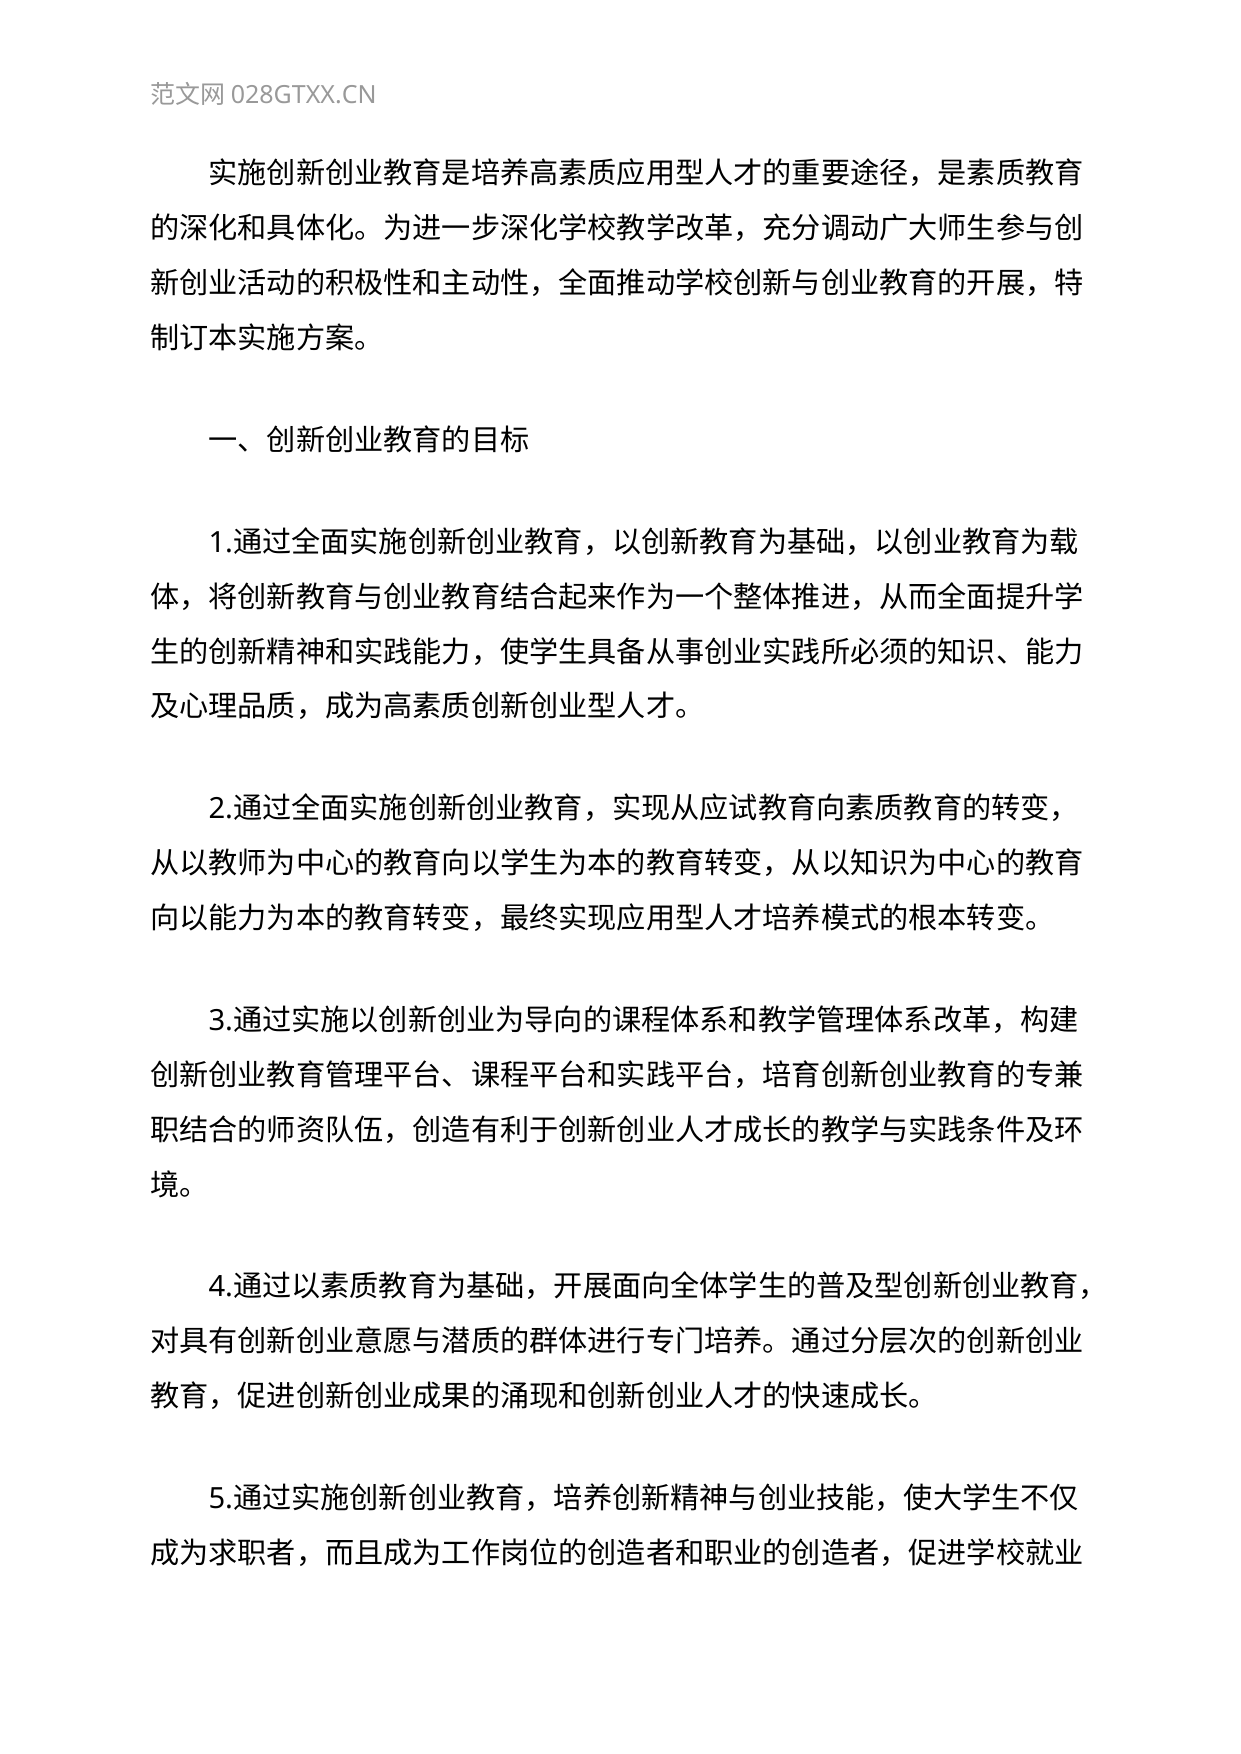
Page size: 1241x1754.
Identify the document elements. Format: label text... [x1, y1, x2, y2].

text 3.通过实施以创新创业为导向的课程体系和教学管理体系改革，构建创新创业教育管理平台、课程平台和实践平台，培育创新创业教育的专兼职结合的师资队伍，创造有利于创新创业人才成长的教学与实践条件及环境。 [150, 996, 1090, 1203]
text 一、创新创业教育的目标 [150, 416, 1090, 459]
text 4.通过以素质教育为基础，开展面向全体学生的普及型创新创业教育，对具有创新创业意愿与潜质的群体进行专门培养。通过分层次的创新创业教育，促进创新创业成果的涌现和创新创业人才的快速成长。 [150, 1263, 1090, 1415]
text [150, 1475, 1090, 1572]
text 实施创新创业教育是培养高素质应用型人才的重要途径，是素质教育的深化和具体化。为进一步深化学校教学改革，充分调动广大师生参与创新创业活动的积极性和主动性，全面推动学校创新与创业教育的开展，特制订本实施方案。 [150, 150, 1090, 357]
text 1.通过全面实施创新创业教育，以创新教育为基础，以创业教育为载体，将创新教育与创业教育结合起来作为一个整体推进，从而全面提升学生的创新精神和实践能力，使学生具备从事创业实践所必须的知识、能力及心理品质，成为高素质创新创业型人才。 [150, 518, 1090, 725]
text 2.通过全面实施创新创业教育，实现从应试教育向素质教育的转变，从以教师为中心的教育向以学生为本的教育转变，从以知识为中心的教育向以能力为本的教育转变，最终实现应用型人才培养模式的根本转变。 [150, 785, 1090, 937]
